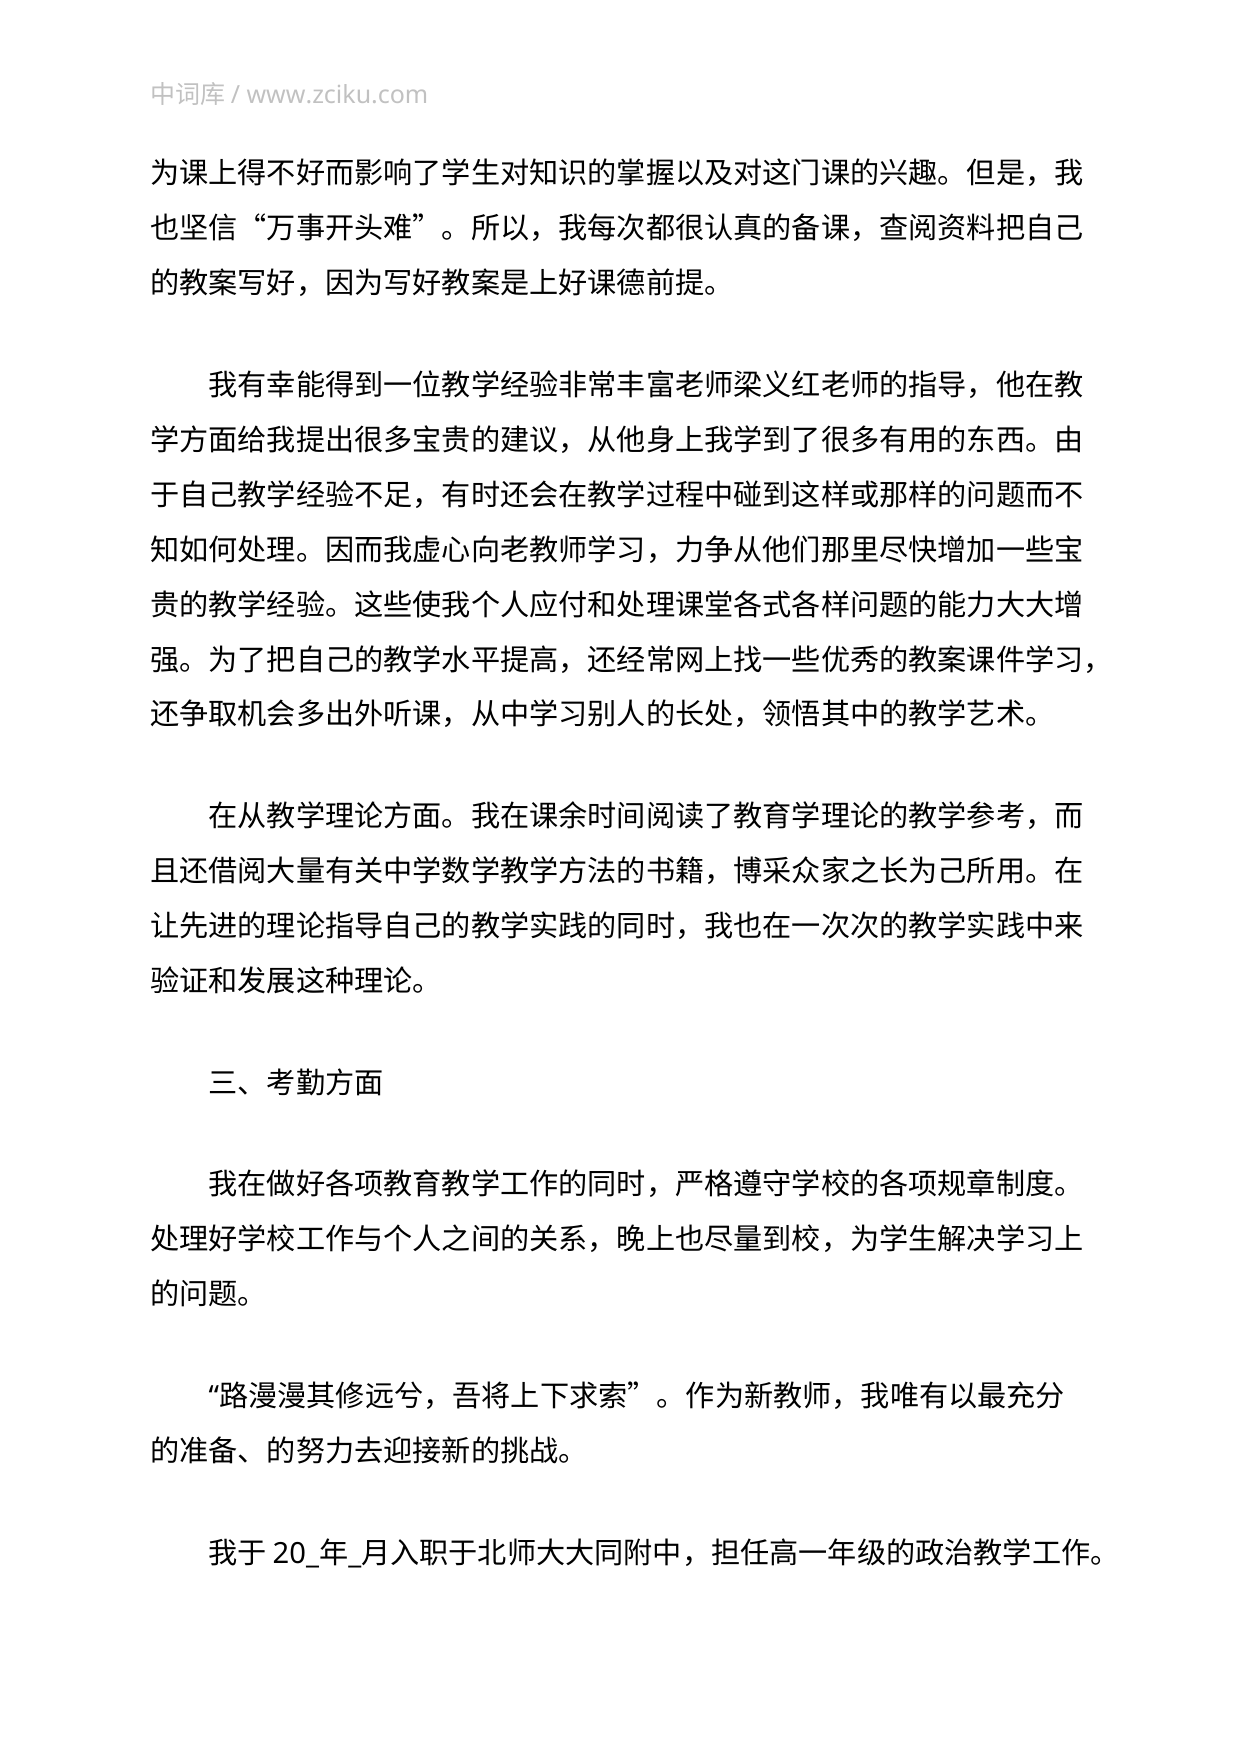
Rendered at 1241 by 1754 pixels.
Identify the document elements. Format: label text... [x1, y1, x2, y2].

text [150, 150, 1090, 302]
text 三、考勤方面 [150, 1059, 1090, 1101]
text “路漫漫其修远兮，吾将上下求索”。作为新教师，我唯有以最充分的准备、的努力去迎接新的挑战。 [150, 1372, 1090, 1470]
text 我有幸能得到一位教学经验非常丰富老师梁义红老师的指导，他在教学方面给我提出很多宝贵的建议，从他身上我学到了很多有用的东西。由于自己教学经验不足，有时还会在教学过程中碰到这样或那样的问题而不知如何处理。因而我虚心向老教师学习，力争从他们那里尽快增加一些宝贵的教学经验。这些使我个人应付和处理课堂各式各样问题的能力大大增强。为了把自己的教学水平提高，还经常网上找一些优秀的教案课件学习，还争取机会多出外听课，从中学习别人的长处，领悟其中的教学艺术。 [150, 362, 1090, 733]
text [150, 1529, 1090, 1572]
text 在从教学理论方面。我在课余时间阅读了教育学理论的教学参考，而且还借阅大量有关中学数学教学方法的书籍，博采众家之长为己所用。在让先进的理论指导自己的教学实践的同时，我也在一次次的教学实践中来验证和发展这种理论。 [150, 793, 1090, 1000]
text 我在做好各项教育教学工作的同时，严格遵守学校的各项规章制度。处理好学校工作与个人之间的关系，晚上也尽量到校，为学生解决学习上的问题。 [150, 1161, 1090, 1313]
